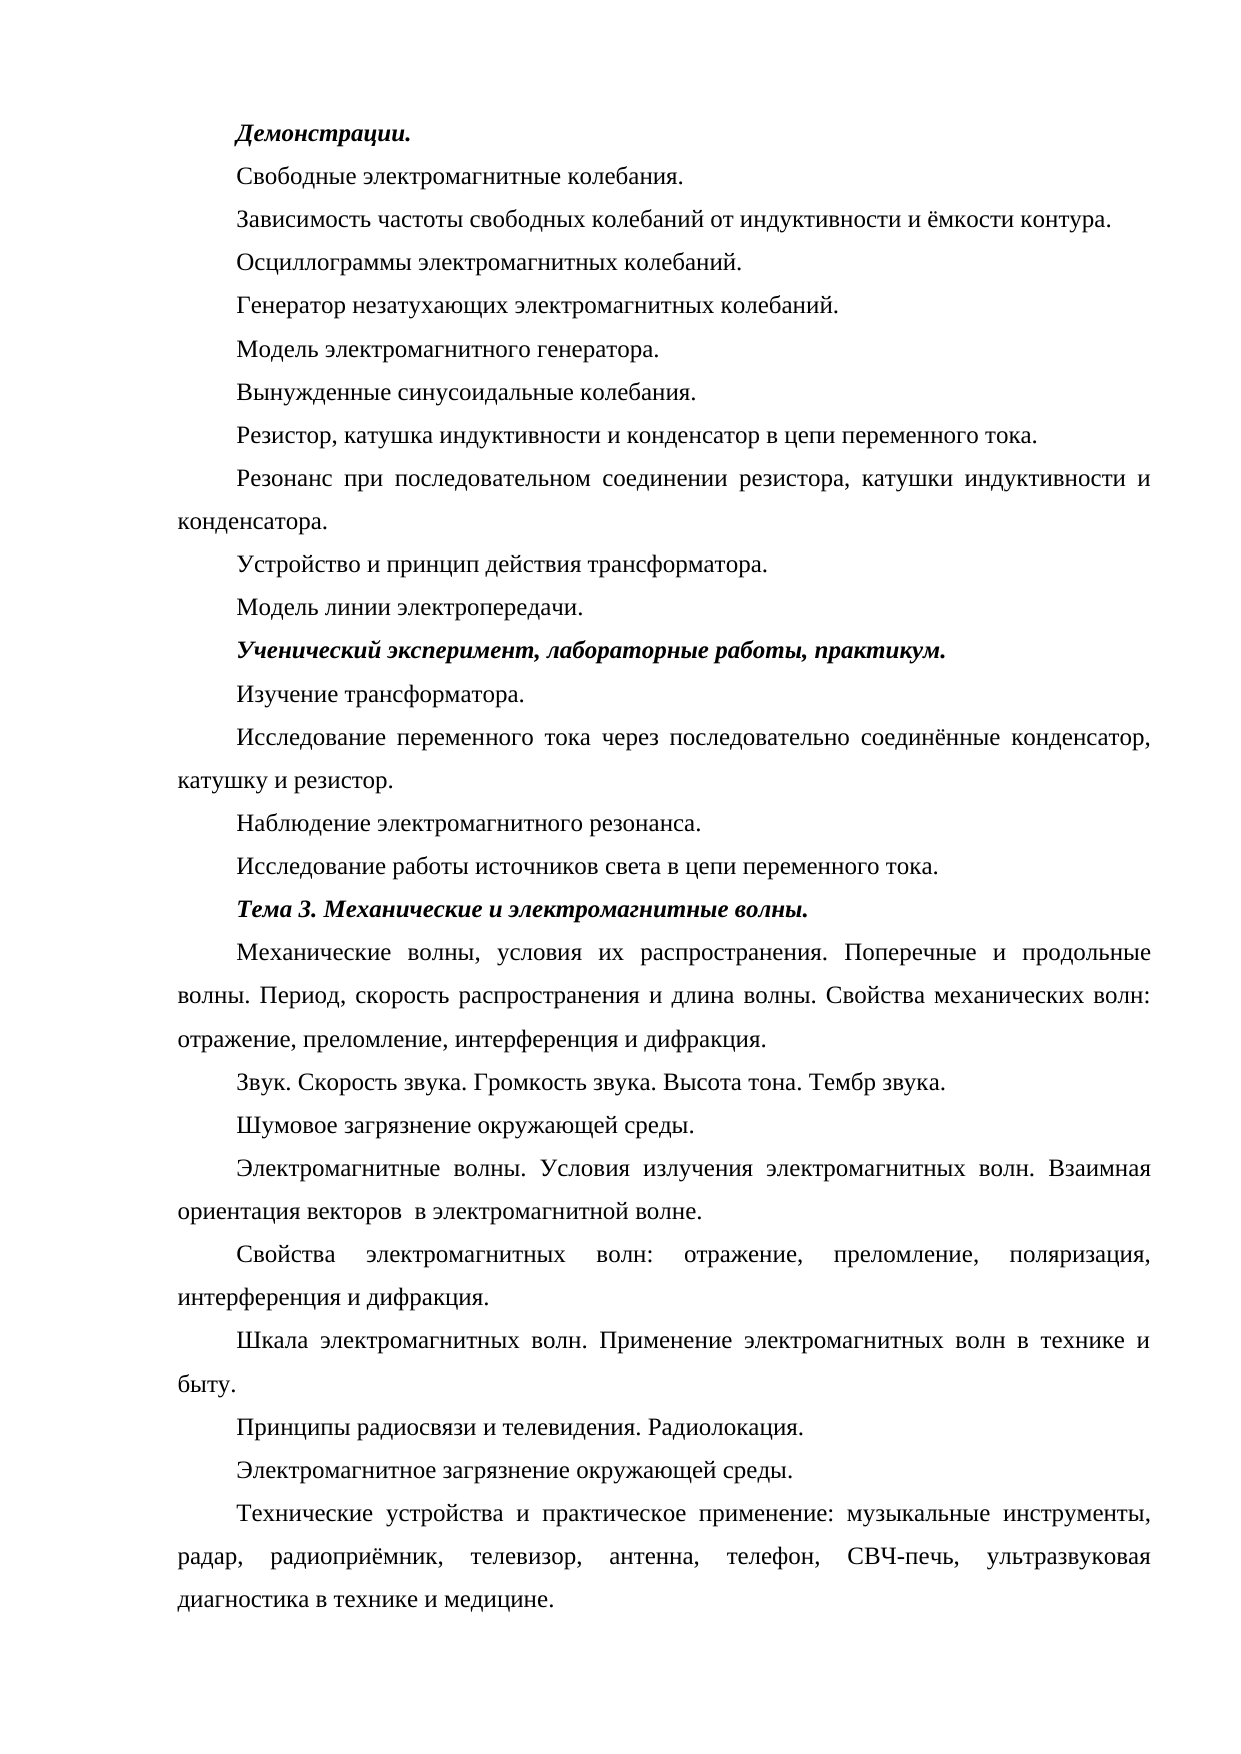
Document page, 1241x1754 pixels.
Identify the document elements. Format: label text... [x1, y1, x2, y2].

text Модель линии электропередачи. [177, 592, 1152, 621]
text Ученический эксперимент, лабораторные работы, практикум. [177, 636, 1152, 664]
text Модель электромагнитного генератора. [177, 334, 1152, 362]
text Резистор, катушка индуктивности и конденсатор в цепи переменного тока. [177, 420, 1152, 449]
text Вынужденные синусоидальные колебания. [177, 377, 1152, 406]
text Шкала электромагнитных волн. Применение электромагнитных волн в технике и быту. [177, 1326, 1152, 1397]
text Тема 3. Механические и электромагнитные волны. [177, 894, 1152, 923]
text Резонанс при последовательном соединении резистора, катушки индуктивности и конденсатора. [177, 463, 1152, 535]
text Исследование переменного тока через последовательно соединённые конденсатор, катушку и резистор. [177, 722, 1152, 794]
text Осциллограммы электромагнитных колебаний. [177, 247, 1152, 276]
text Технические устройства и практическое применение: музыкальные инструменты, радар, радиоприёмник, телевизор, антенна, телефон, СВЧ-печь, ультразвуковая диагностика в технике и медицине. [177, 1498, 1152, 1613]
text Демонстрации. [177, 118, 1152, 147]
text Свободные электромагнитные колебания. [177, 161, 1152, 190]
text Генератор незатухающих электромагнитных колебаний. [177, 291, 1152, 319]
text Электромагнитное загрязнение окружающей среды. [177, 1455, 1152, 1484]
text Зависимость частоты свободных колебаний от индуктивности и ёмкости контура. [177, 204, 1152, 233]
text Изучение трансформатора. [177, 679, 1152, 707]
text Свойства электромагнитных волн: отражение, преломление, поляризация, интерференция и дифракция. [177, 1239, 1152, 1311]
text Устройство и принцип действия трансформатора. [177, 549, 1152, 578]
text Шумовое загрязнение окружающей среды. [177, 1110, 1152, 1139]
text Принципы радиосвязи и телевидения. Радиолокация. [177, 1412, 1152, 1441]
text Наблюдение электромагнитного резонанса. [177, 808, 1152, 837]
text Исследование работы источников света в цепи переменного тока. [177, 851, 1152, 880]
text Механические волны, условия их распространения. Поперечные и продольные волны. Период, скорость распространения и длина волны. Свойства механических волн: отражение, преломление, интерференция и дифракция. [177, 937, 1152, 1052]
text Звук. Скорость звука. Громкость звука. Высота тона. Тембр звука. [177, 1067, 1152, 1096]
text Электромагнитные волны. Условия излучения электромагнитных волн. Взаимная ориентация векторов в электромагнитной волне. [177, 1153, 1152, 1225]
